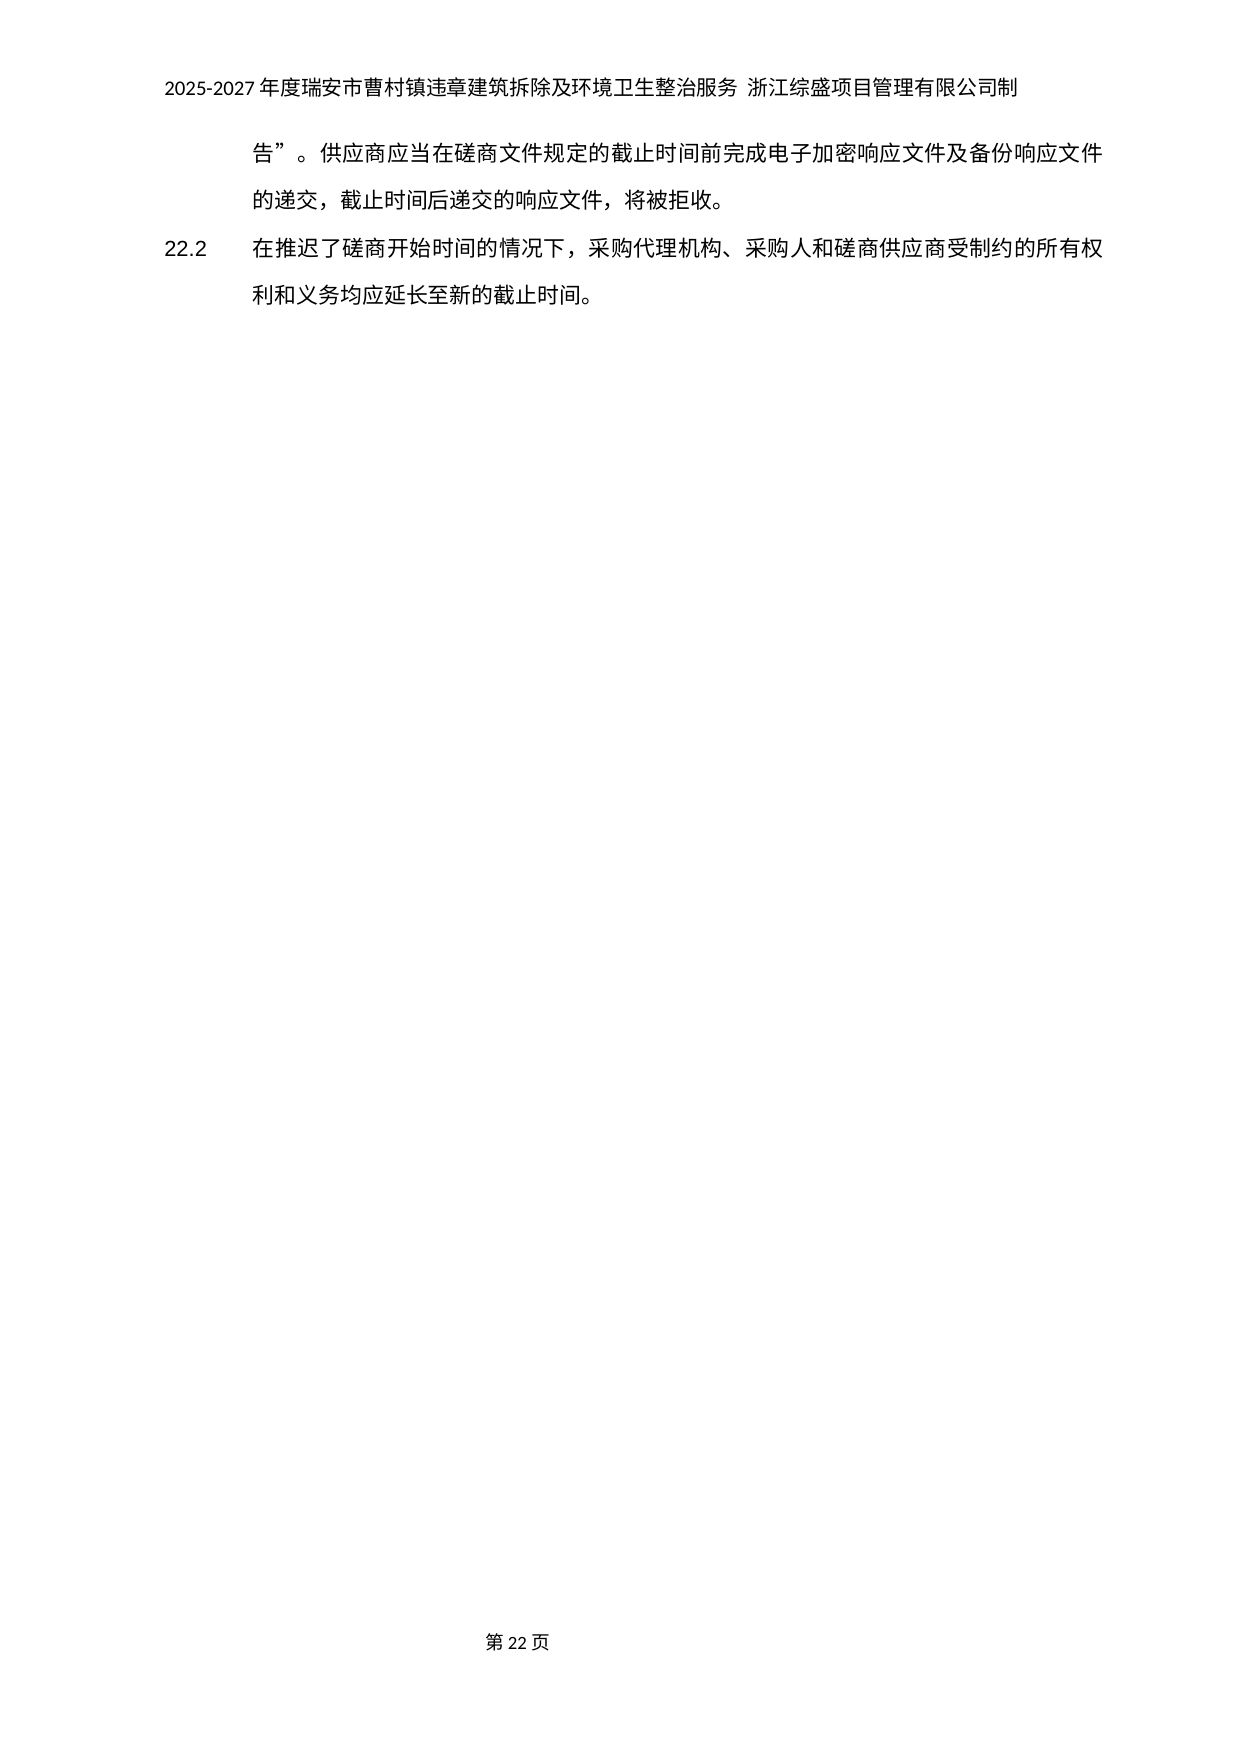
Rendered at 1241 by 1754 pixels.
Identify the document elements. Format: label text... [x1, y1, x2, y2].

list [164, 136, 1106, 215]
list 在推迟了磋商开始时间的情况下，采购代理机构、采购人和磋商供应商受制约的所有权利和义务均应延长至新的截止时间。 [164, 231, 1106, 310]
